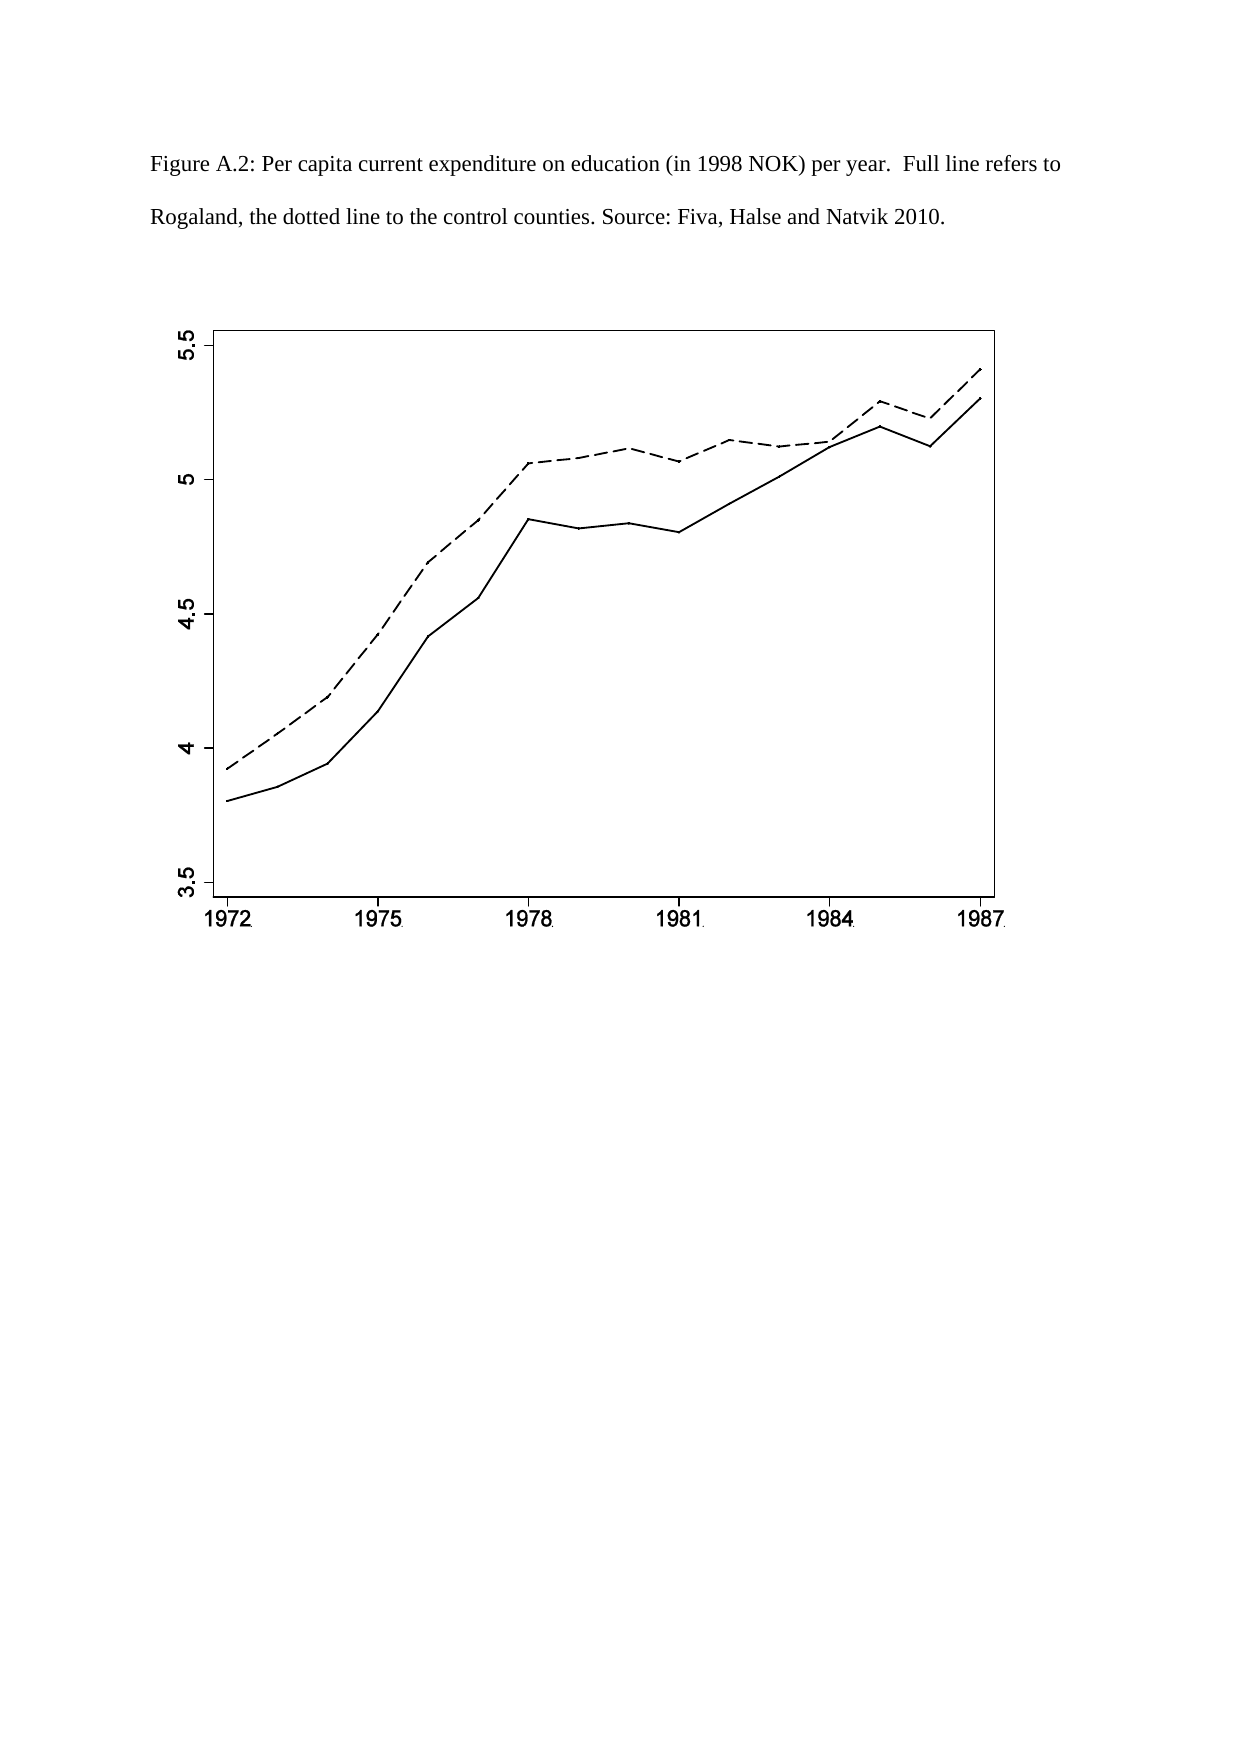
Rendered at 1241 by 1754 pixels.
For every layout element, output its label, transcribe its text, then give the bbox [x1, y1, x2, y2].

text Figure A.2: Per capita current expenditure on education (in 1998 NOK) per year. Full line refers to Rogaland, the dotted line to the control counties. Source: Fiva, Halse and Natvik 2010. [150, 150, 1090, 229]
